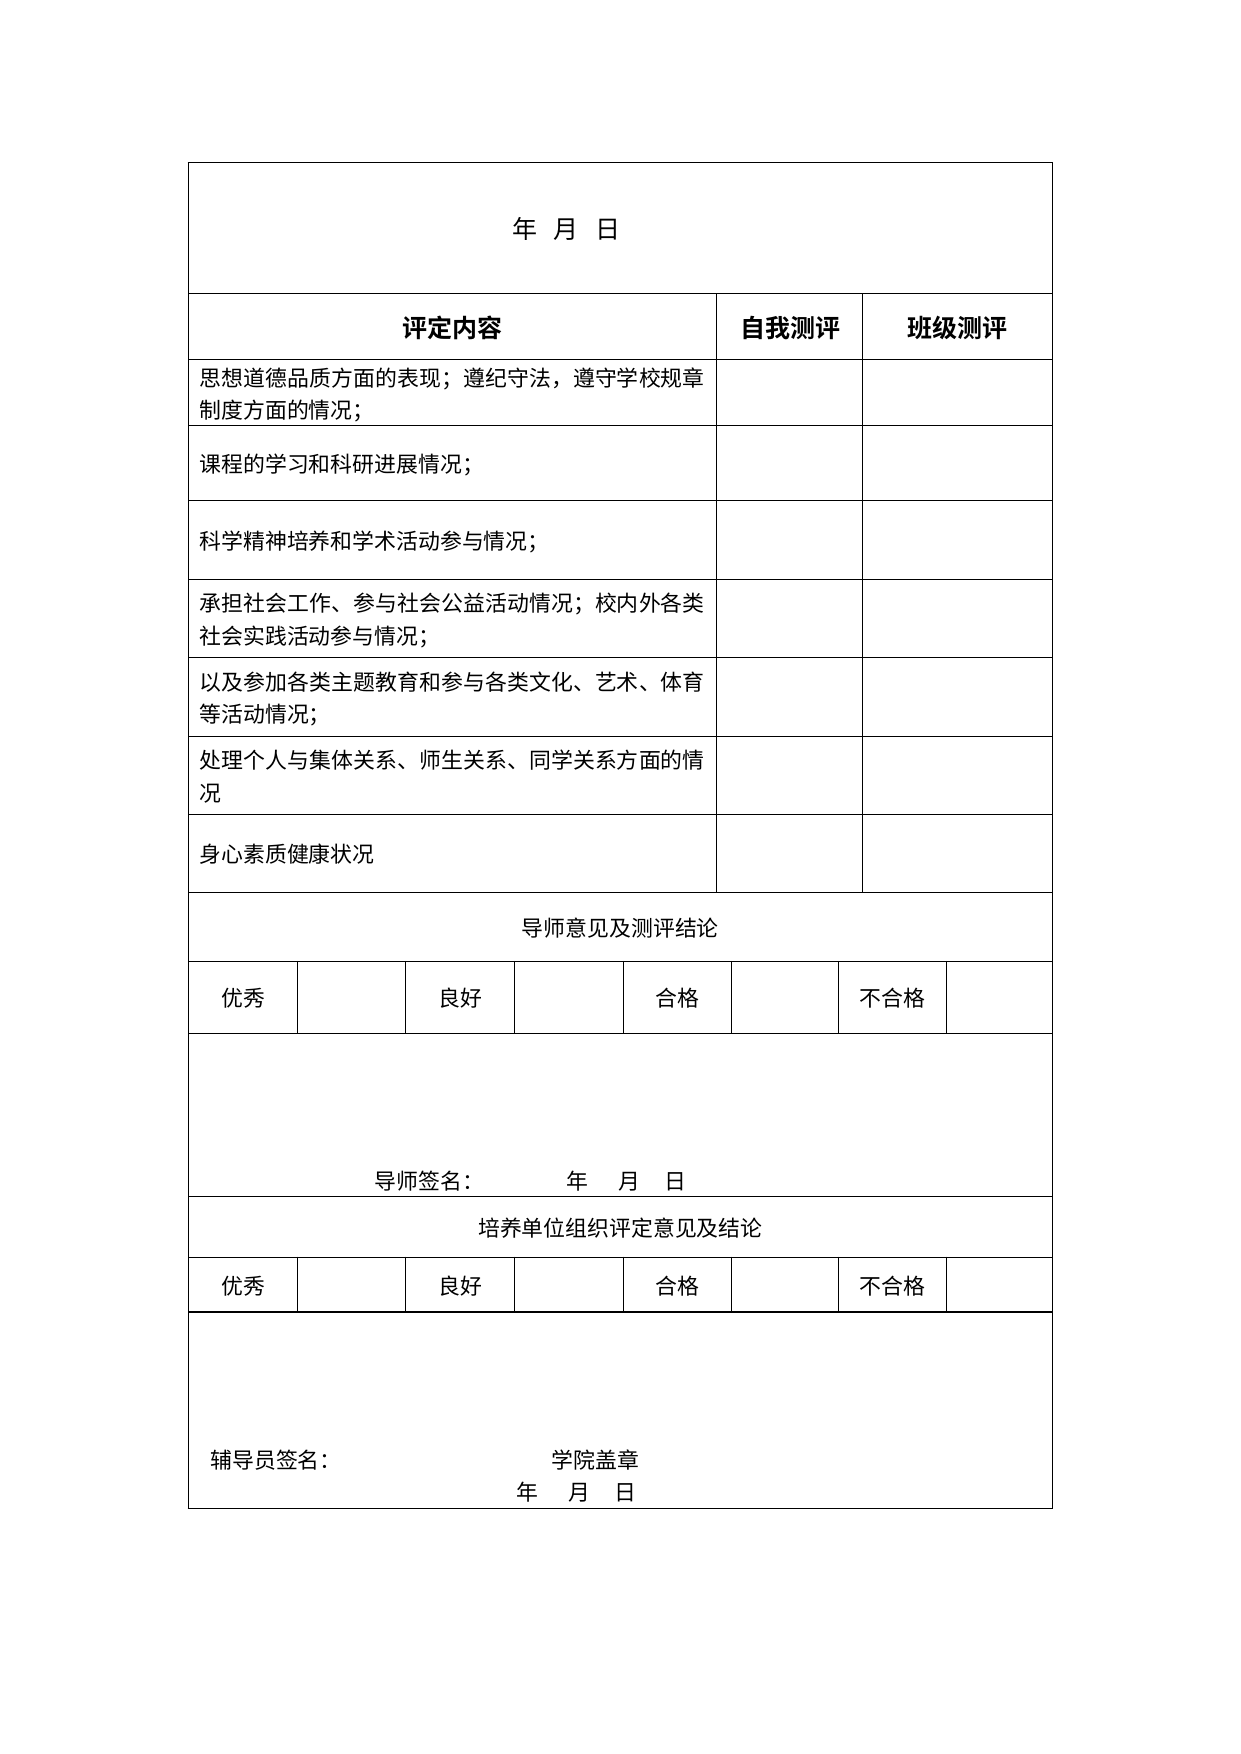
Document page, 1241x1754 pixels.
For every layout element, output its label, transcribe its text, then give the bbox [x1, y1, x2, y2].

table_cell [717, 737, 862, 814]
table_cell [717, 815, 862, 892]
table_cell 导师签名： 年 月 日 [189, 1034, 1052, 1196]
table_cell 自我测评 [717, 294, 862, 359]
table_cell 课程的学习和科研进展情况； [189, 426, 716, 500]
table_cell 身心素质健康状况 [189, 815, 716, 892]
table_cell [863, 815, 1052, 892]
table_cell 辅导员签名： 学院盖章 年 月 日 [189, 1313, 1052, 1507]
table_cell [863, 658, 1052, 736]
table_cell 不合格 [839, 1258, 946, 1311]
table_cell 处理个人与集体关系、师生关系、同学关系方面的情况 [189, 737, 716, 814]
table_cell 培养单位组织评定意见及结论 [189, 1197, 1052, 1257]
table_cell [298, 1258, 405, 1311]
table_cell 合格 [624, 962, 731, 1033]
table_cell 评定内容 [189, 294, 716, 359]
table_cell 以及参加各类主题教育和参与各类文化、艺术、体育等活动情况； [189, 658, 716, 736]
table_cell [863, 426, 1052, 500]
table_cell [863, 580, 1052, 657]
table_cell [732, 1258, 838, 1311]
table_cell [298, 962, 405, 1033]
table_cell 班级测评 [863, 294, 1052, 359]
table_cell 合格 [624, 1258, 731, 1311]
table_cell [717, 580, 862, 657]
table_cell [863, 737, 1052, 814]
table_cell [717, 360, 862, 425]
table_cell 优秀 [189, 1258, 297, 1311]
table_cell 思想道德品质方面的表现；遵纪守法，遵守学校规章制度方面的情况； [189, 360, 716, 425]
table_cell [863, 501, 1052, 579]
table_cell 科学精神培养和学术活动参与情况； [189, 501, 716, 579]
table_cell 良好 [406, 962, 514, 1033]
table_cell 导师意见及测评结论 [189, 893, 1052, 961]
table_cell [717, 426, 862, 500]
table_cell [189, 163, 1052, 293]
table_cell [947, 1258, 1052, 1311]
table_cell 不合格 [839, 962, 946, 1033]
table_cell [732, 962, 838, 1033]
table_cell [947, 962, 1052, 1033]
table_cell 优秀 [189, 962, 297, 1033]
table_cell [863, 360, 1052, 425]
table_cell [717, 501, 862, 579]
table_cell 承担社会工作、参与社会公益活动情况；校内外各类社会实践活动参与情况； [189, 580, 716, 657]
table_cell [515, 962, 623, 1033]
table_cell [515, 1258, 623, 1311]
table_cell 良好 [406, 1258, 514, 1311]
table_cell [717, 658, 862, 736]
